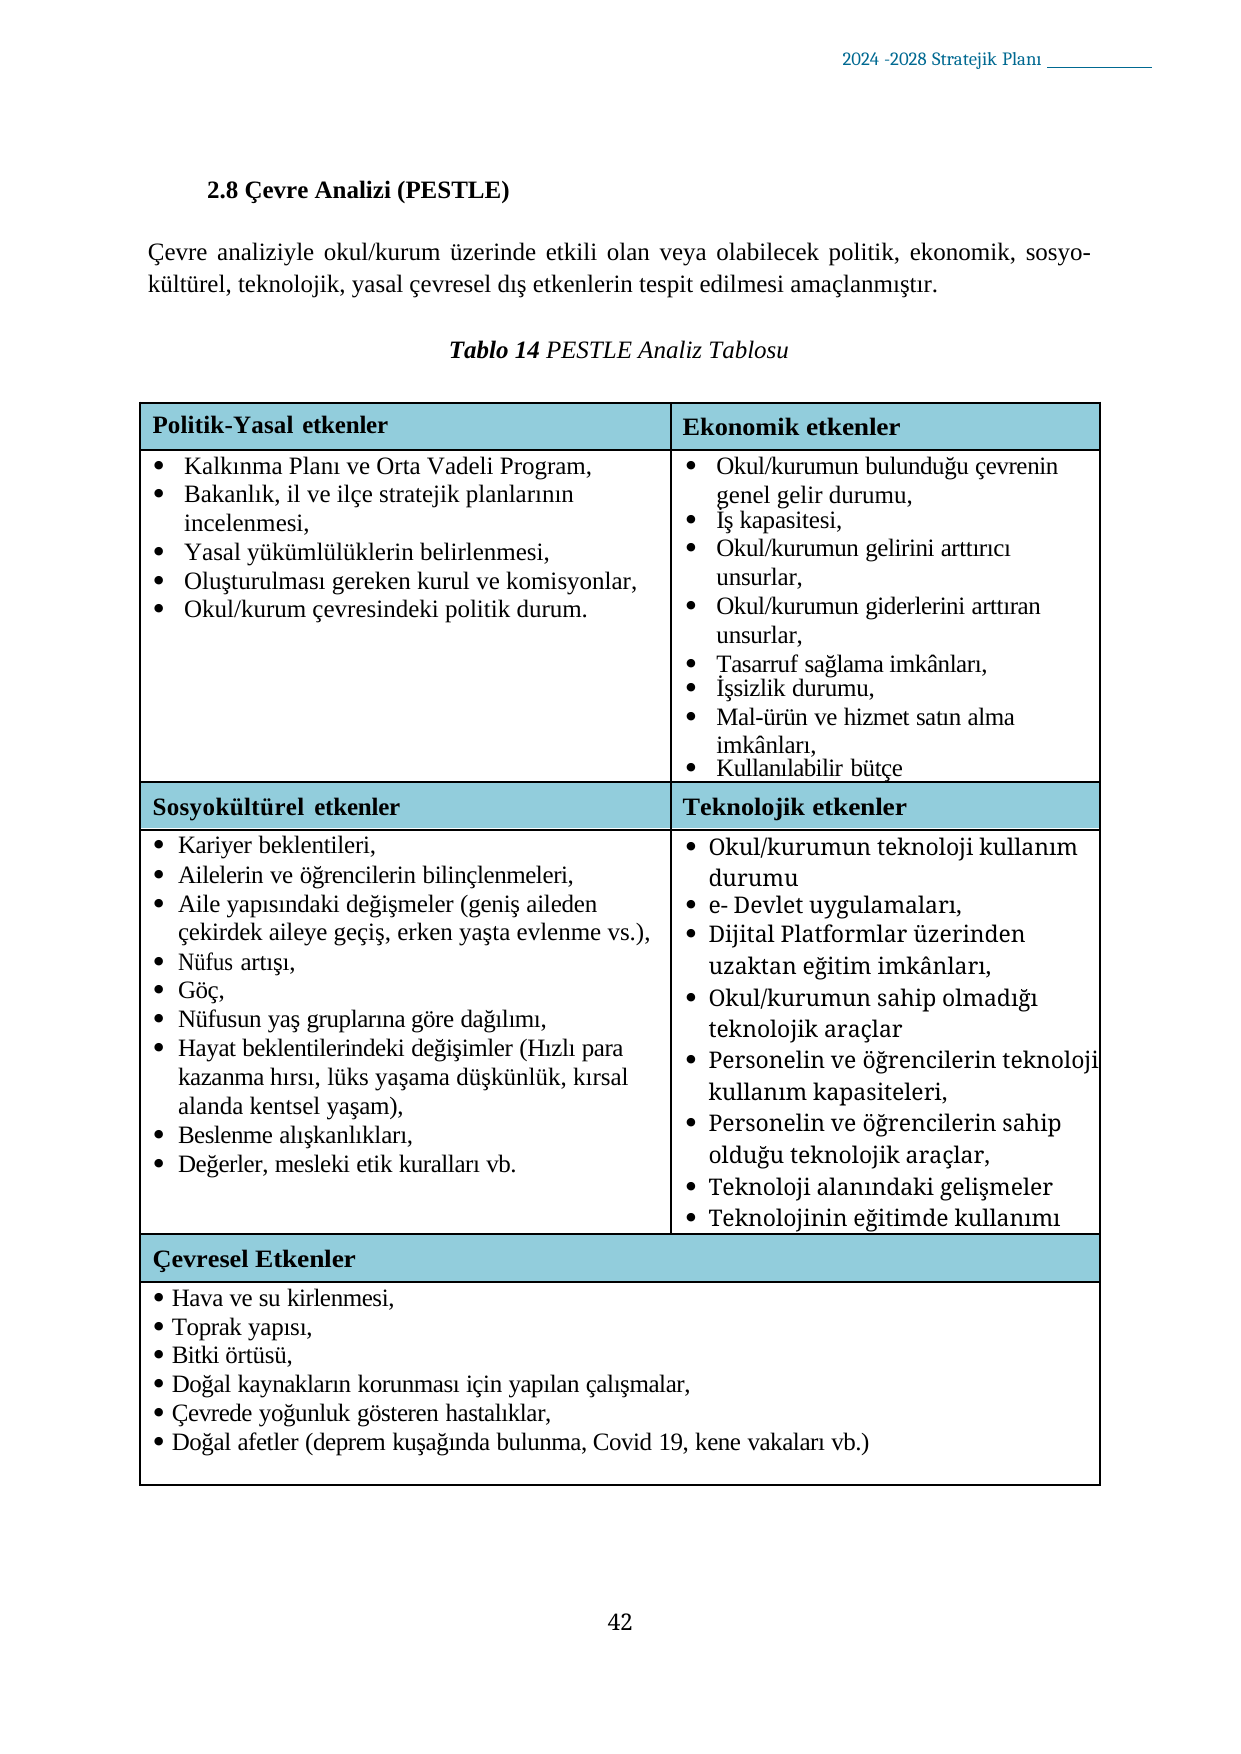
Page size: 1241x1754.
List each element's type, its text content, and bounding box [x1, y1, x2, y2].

table_cell Okul/kurumun teknoloji kullanım durumu e- Devlet uygulamaları, Dijital Platformlar üzerinden uzaktan eğitim imkânları, Okul/kurumun sahip olmadığı teknolojik araçlar Personelin ve öğrencilerin teknoloji kullanım kapasiteleri, Personelin ve öğrencilerin sahip olduğu teknolojik araçlar, Teknoloji alanındaki gelişmeler Teknolojinin eğitimde kullanımı [672, 831, 1099, 1233]
table_cell Sosyokültürel etkenler [141, 783, 670, 828]
table_header Ekonomik etkenler [672, 404, 1099, 449]
table_cell Teknolojik etkenler [672, 783, 1099, 828]
table_cell Kalkınma Planı ve Orta Vadeli Program, Bakanlık, il ve ilçe stratejik planlarının incelenmesi, Yasal yükümlülüklerin belirlenmesi, Oluşturulması gereken kurul ve komisyonlar, Okul/kurum çevresindeki politik durum. [141, 451, 670, 781]
text Tablo 14 PESTLE Analiz Tablosu [148, 336, 1092, 364]
table_cell Okul/kurumun bulunduğu çevrenin genel gelir durumu, İş kapasitesi, Okul/kurumun gelirini arttırıcı unsurlar, Okul/kurumun giderlerini arttıran unsurlar, Tasarruf sağlama imkânları, İşsizlik durumu, Mal-ürün ve hizmet satın alma imkânları, Kullanılabilir bütçe [672, 451, 1099, 781]
text Çevre analiziyle okul/kurum üzerinde etkili olan veya olabilecek politik, ekonomik, sosyo-kültürel, teknolojik, yasal çevresel dış etkenlerin tespit edilmesi amaçlanmıştır. [148, 237, 1092, 298]
table_header Politik-Yasal etkenler [141, 404, 670, 449]
table_cell Hava ve su kirlenmesi, Toprak yapısı, Bitki örtüsü, Doğal kaynakların korunması için yapılan çalışmalar, Çevrede yoğunluk gösteren hastalıklar, Doğal afetler (deprem kuşağında bulunma, Covid 19, kene vakaları vb.) [141, 1283, 1099, 1483]
subtitle 2.8 Çevre Analizi (PESTLE) [207, 175, 1092, 203]
table_cell Çevresel Etkenler [141, 1235, 1099, 1281]
table_cell Kariyer beklentileri, Ailelerin ve öğrencilerin bilinçlenmeleri, Aile yapısındaki değişmeler (geniş aileden çekirdek aileye geçiş, erken yaşta evlenme vs.), Nüfus artışı, Göç, Nüfusun yaş gruplarına göre dağılımı, Hayat beklentilerindeki değişimler (Hızlı para kazanma hırsı, lüks yaşama düşkünlük, kırsal alanda kentsel yaşam), Beslenme alışkanlıkları, Değerler, mesleki etik kuralları vb. [141, 831, 670, 1233]
